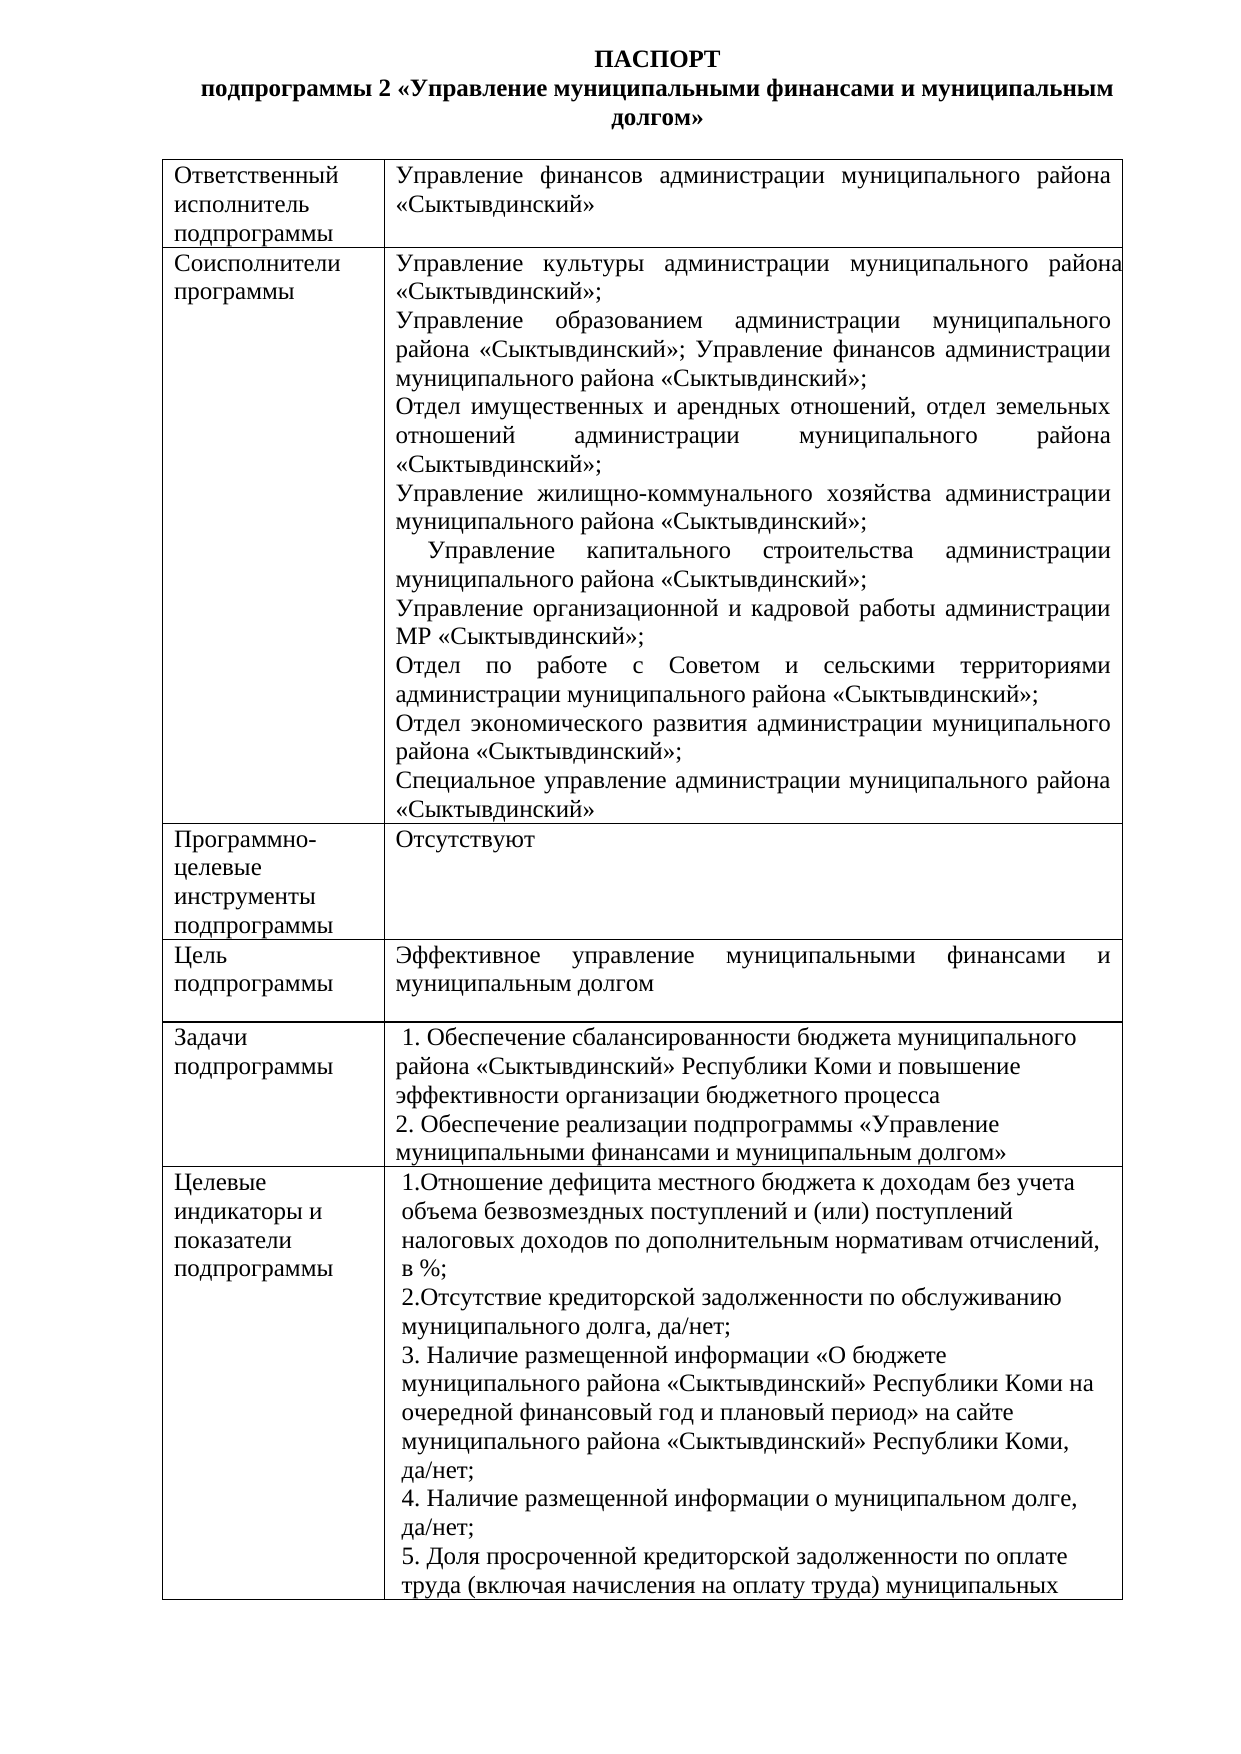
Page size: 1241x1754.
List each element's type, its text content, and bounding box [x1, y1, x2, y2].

table_cell Задачи подпрограммы [163, 1023, 384, 1166]
table_header Ответственный исполнитель подпрограммы [163, 160, 384, 247]
table_cell Программно-целевые инструменты подпрограммы [163, 824, 384, 939]
table_header Управление финансов администрации муниципального района «Сыктывдинский» [385, 160, 1122, 247]
table_cell Управление культуры администрации муниципального района «Сыктывдинский»; Управление образованием администрации муниципального района «Сыктывдинский»; Управление финансов администрации муниципального района «Сыктывдинский»; Отдел имущественных и арендных отношений, отдел земельных отношений администрации муниципального района «Сыктывдинский»; Управление жилищно-коммунального хозяйства администрации муниципального района «Сыктывдинский»; Управление капитального строительства администрации муниципального района «Сыктывдинский»; Управление организационной и кадровой работы администрации МР «Сыктывдинский»; Отдел по работе с Советом и сельскими территориями администрации муниципального района «Сыктывдинский»; Отдел экономического развития администрации муниципального района «Сыктывдинский»; Специальное управление администрации муниципального района «Сыктывдинский» [385, 248, 1122, 823]
table_cell Эффективное управление муниципальными финансами и муниципальным долгом [385, 940, 1122, 1021]
table_cell Соисполнители программы [163, 248, 384, 823]
table_cell Цель подпрограммы [163, 940, 384, 1021]
table_cell 1. Обеспечение сбалансированности бюджета муниципального района «Сыктывдинский» Республики Коми и повышение эффективности организации бюджетного процесса 2. Обеспечение реализации подпрограммы «Управление муниципальными финансами и муниципальным долгом» [385, 1023, 1122, 1166]
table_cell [385, 1167, 1122, 1598]
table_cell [163, 1167, 384, 1598]
text ПАСПОРТ [162, 44, 1152, 73]
table_cell Отсутствуют [385, 824, 1122, 939]
text подпрограммы 2 «Управление муниципальными финансами и муниципальным долгом» [162, 73, 1152, 131]
